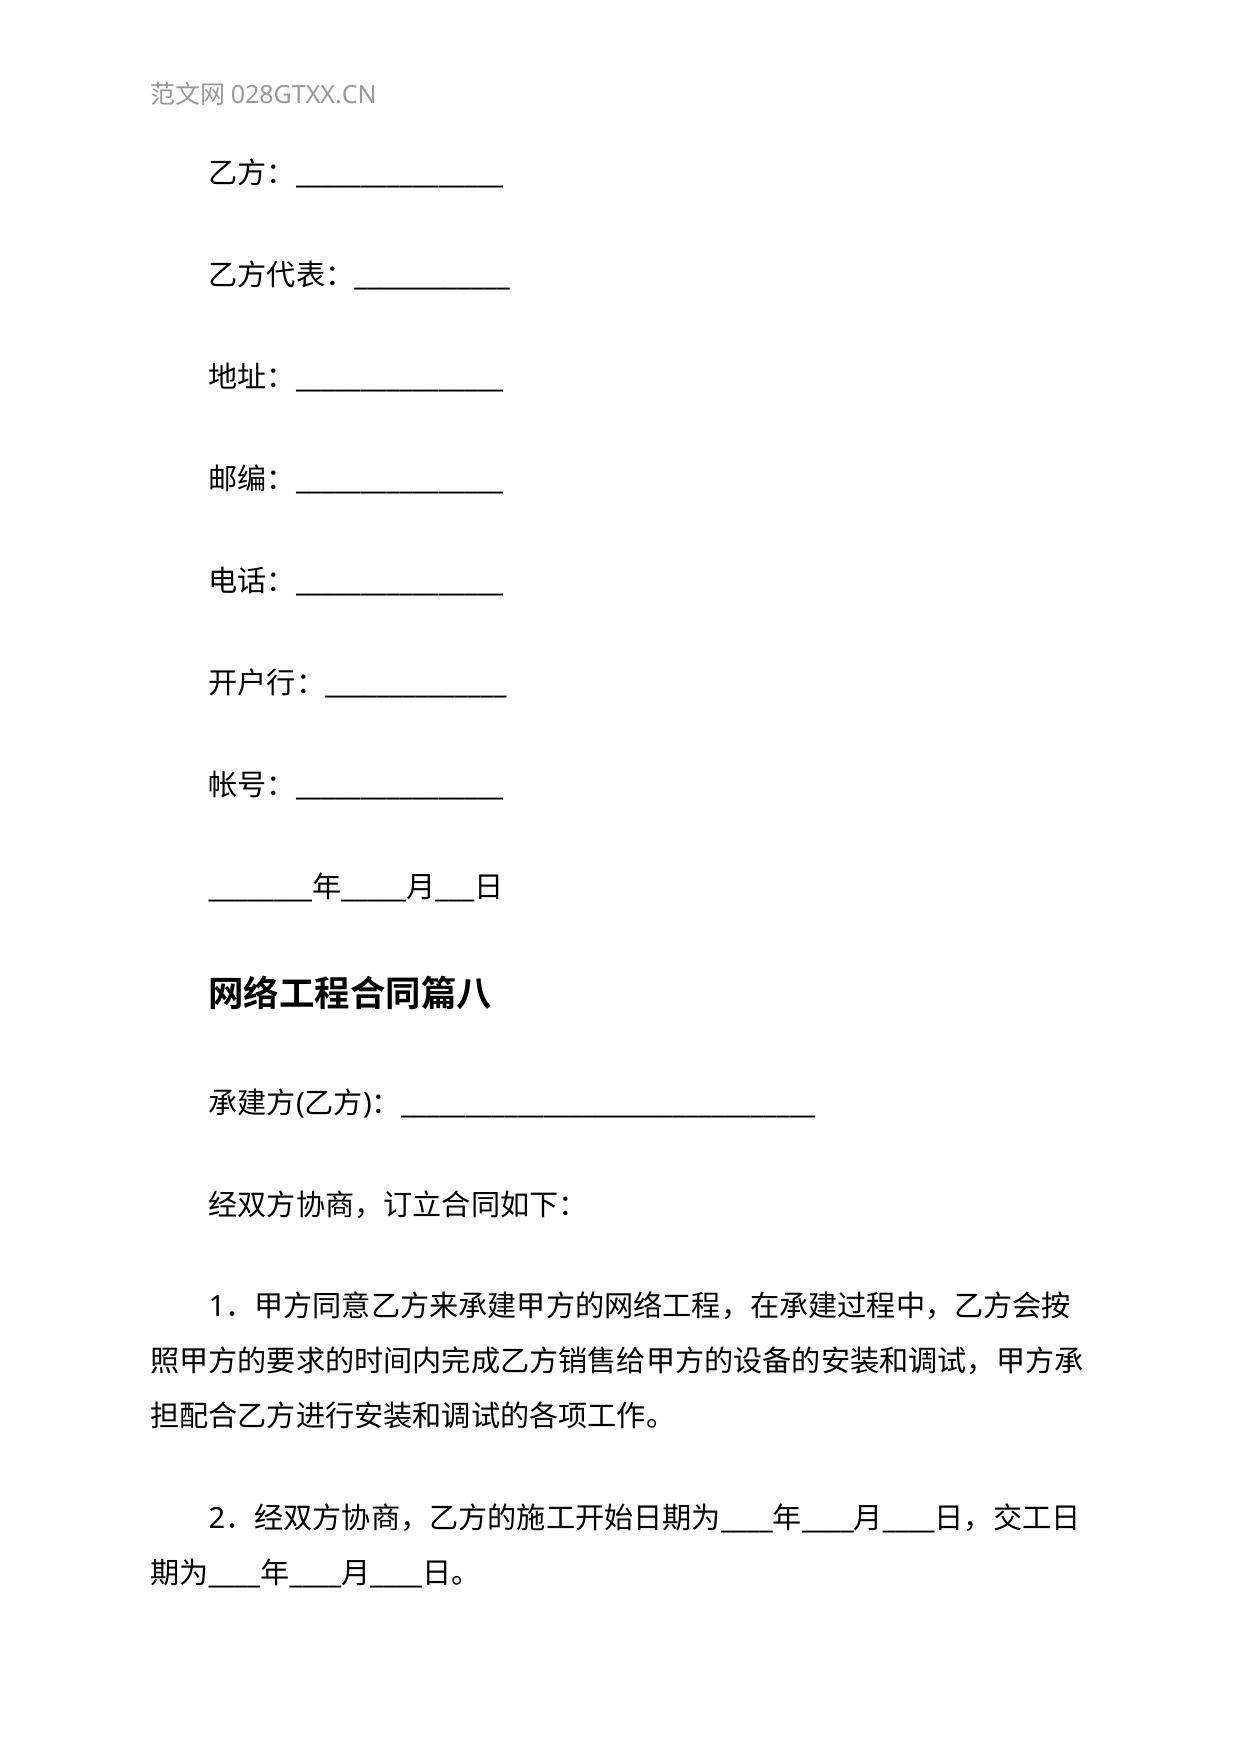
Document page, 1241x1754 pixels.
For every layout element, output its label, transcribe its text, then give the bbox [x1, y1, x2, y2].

text 承建方(乙方)：________________________________ [150, 1079, 1090, 1122]
text 经双方协商，订立合同如下： [150, 1181, 1090, 1223]
text ________年_____月___日 [150, 864, 1090, 906]
text 帐号：________________ [150, 762, 1090, 804]
text 开户行：______________ [150, 660, 1090, 702]
text 地址：________________ [150, 354, 1090, 396]
text 1．甲方同意乙方来承建甲方的网络工程，在承建过程中，乙方会按照甲方的要求的时间内完成乙方销售给甲方的设备的安装和调试，甲方承担配合乙方进行安装和调试的各项工作。 [150, 1283, 1090, 1435]
text 2．经双方协商，乙方的施工开始日期为____年____月____日，交工日期为____年____月____日。 [150, 1495, 1090, 1592]
text 邮编：________________ [150, 456, 1090, 498]
text 乙方代表：____________ [150, 252, 1090, 294]
text 网络工程合同篇八 [150, 966, 1090, 1017]
text 乙方：________________ [150, 150, 1090, 192]
text 电话：________________ [150, 558, 1090, 600]
